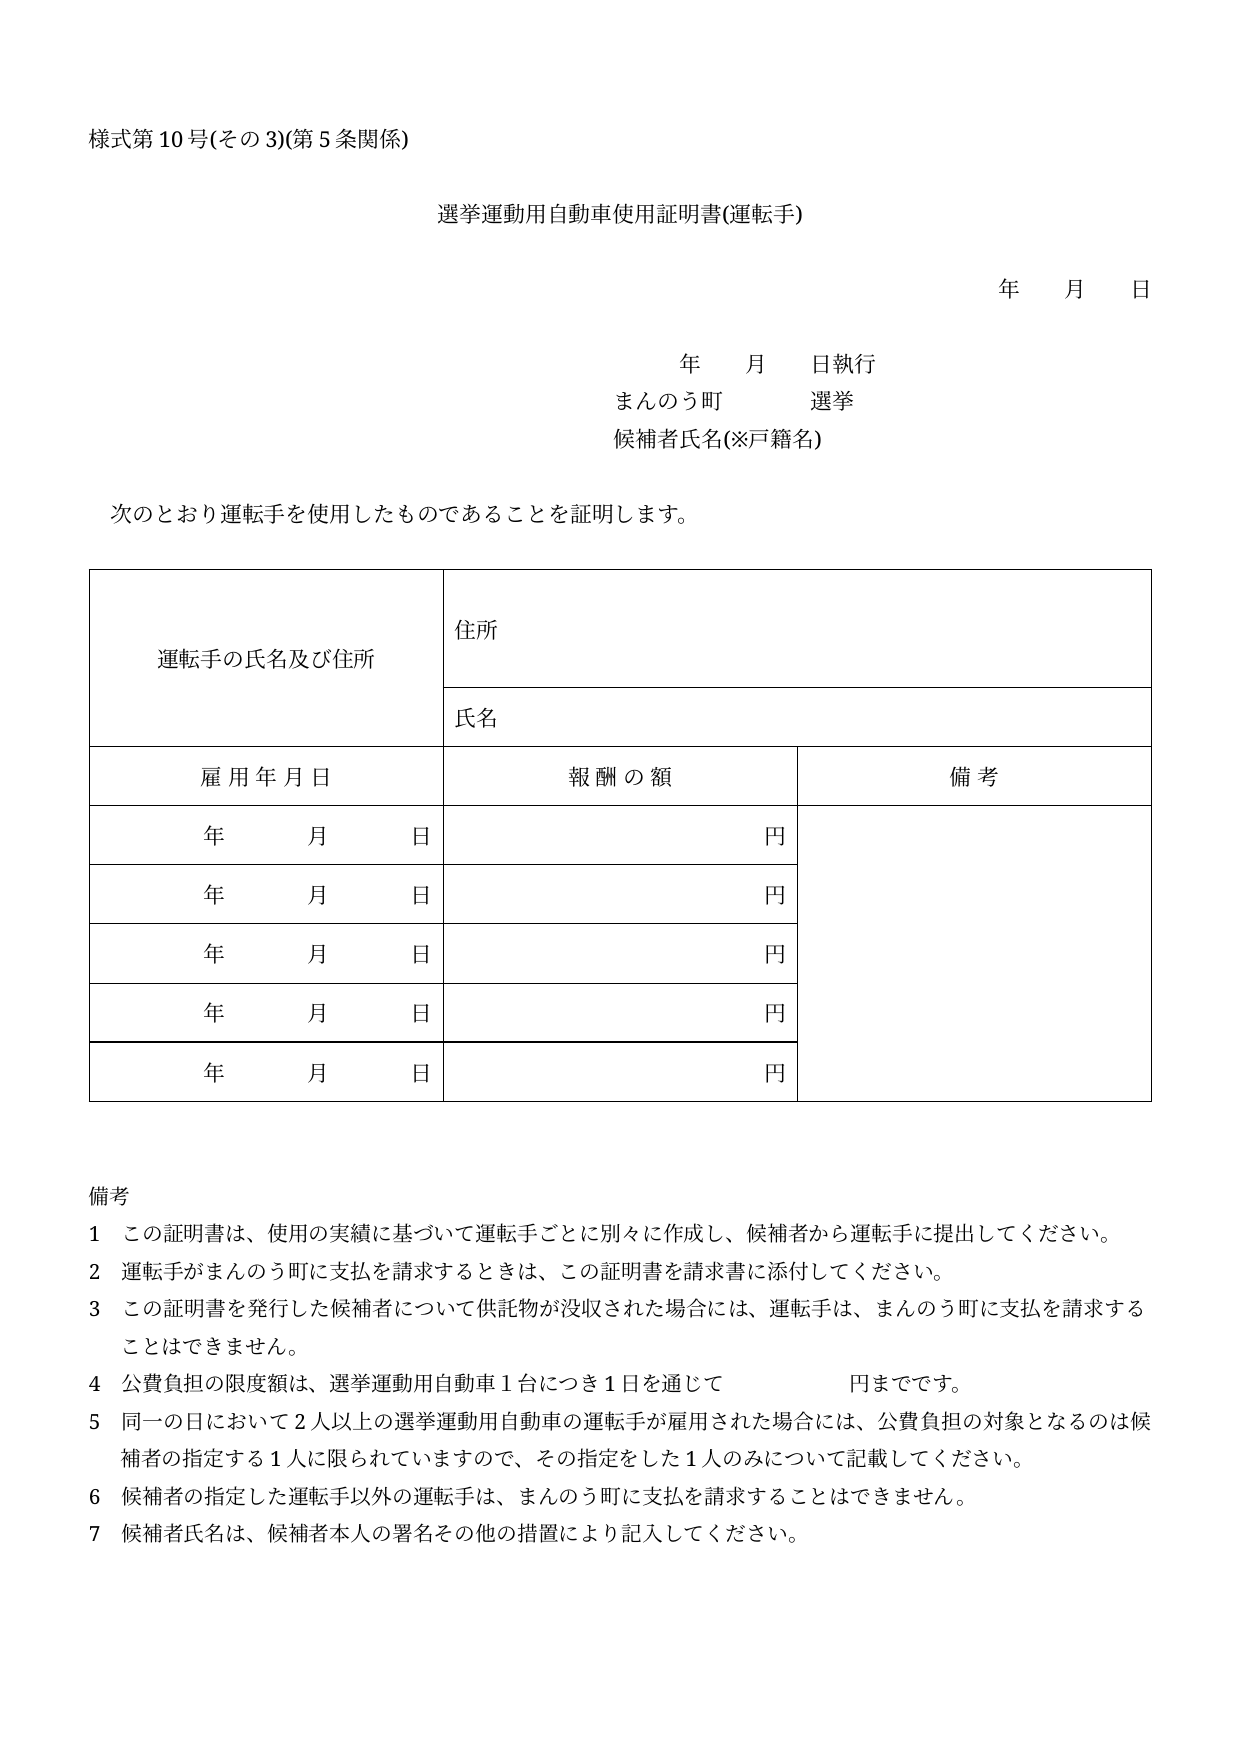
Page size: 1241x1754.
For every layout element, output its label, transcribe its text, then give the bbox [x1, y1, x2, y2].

table_cell 備 考 [798, 747, 1151, 805]
table_cell 円 [444, 865, 797, 923]
text 選挙運動用自動車使用証明書(運転手) [89, 194, 1152, 231]
table_cell 年月日 [90, 865, 443, 923]
table_cell 氏名 [444, 688, 1151, 746]
text 1 この証明書は、使用の実績に基づいて運転手ごとに別々に作成し、候補者から運転手に提出してください。 [89, 1214, 1152, 1252]
text 6 候補者の指定した運転手以外の運転手は、まんのう町に支払を請求することはできません。 [89, 1477, 1152, 1514]
text 3 この証明書を発行した候補者について供託物が没収された場合には、運転手は、まんのう町に支払を請求することはできません。 [89, 1289, 1152, 1364]
table_cell 年月日 [90, 924, 443, 982]
text 備考 [89, 1177, 1152, 1214]
table_cell 円 [444, 924, 797, 982]
table_cell 年月日 [90, 984, 443, 1041]
table_header 住所 [444, 570, 1151, 687]
text まんのう町 選挙 [614, 381, 1152, 419]
text 2 運転手がまんのう町に支払を請求するときは、この証明書を請求書に添付してください。 [89, 1252, 1152, 1289]
table_cell 雇 用 年 月 日 [90, 747, 443, 805]
text 候補者氏名(※戸籍名) [614, 419, 1152, 456]
table_cell 円 [444, 1043, 797, 1101]
table_cell 報 酬 の 額 [444, 747, 797, 805]
table_cell [798, 806, 1151, 1101]
text 4 公費負担の限度額は、選挙運動用自動車１台につき1日を通じて 円までです。 [89, 1364, 1152, 1402]
text 様式第10号(その3)(第5条関係) [89, 119, 1152, 156]
text 7 候補者氏名は、候補者本人の署名その他の措置により記入してください。 [89, 1514, 1152, 1552]
table_cell 円 [444, 806, 797, 864]
text 5 同一の日において2人以上の選挙運動用自動車の運転手が雇用された場合には、公費負担の対象となるのは候補者の指定する1人に限られていますので、その指定をした1人のみについて記載してください。 [89, 1402, 1152, 1477]
text 次のとおり運転手を使用したものであることを証明します。 [89, 494, 1152, 531]
text 年 月 日 [89, 269, 1152, 306]
text 年 月 日執行 [614, 344, 1152, 381]
table_cell 円 [444, 984, 797, 1041]
table_cell 年月日 [90, 806, 443, 864]
table_cell 年月日 [90, 1043, 443, 1101]
table_header 運転手の氏名及び住所 [90, 570, 443, 746]
